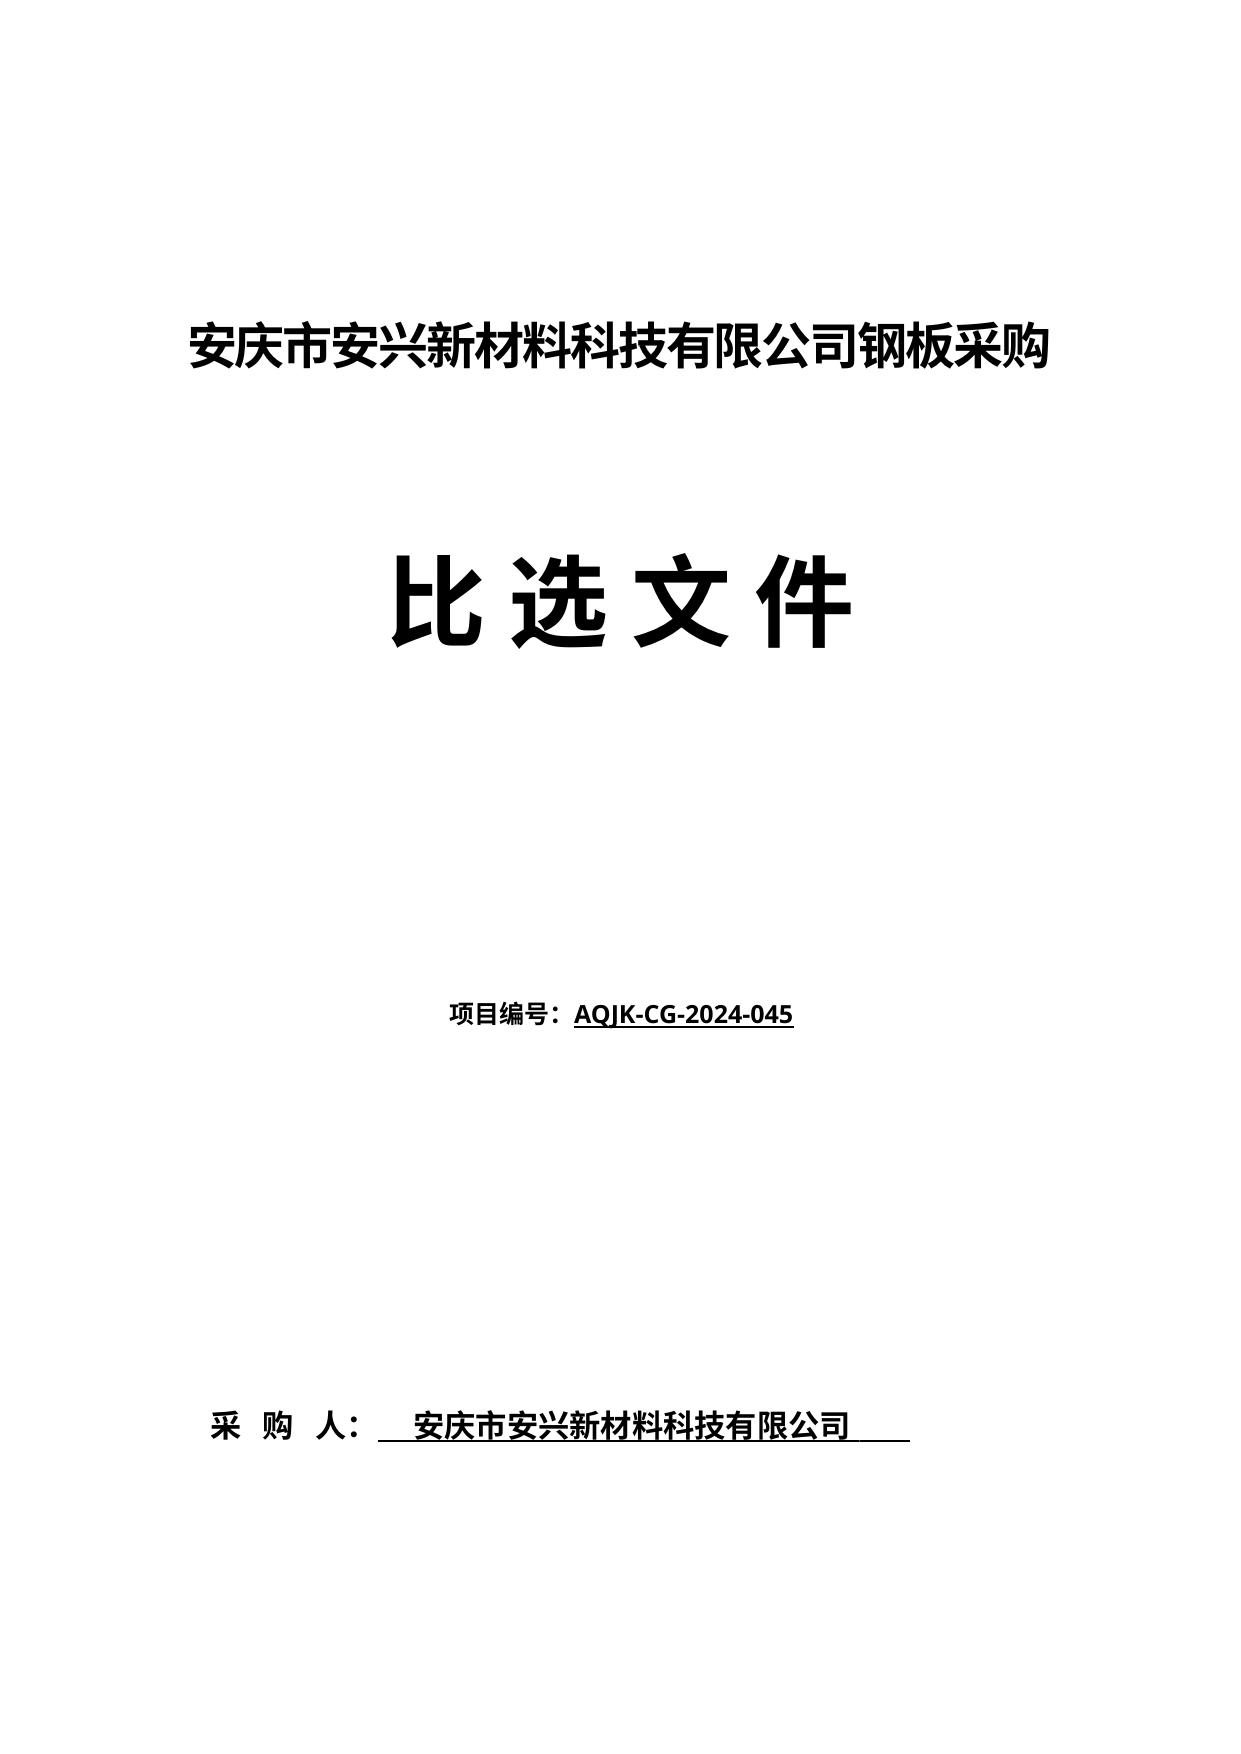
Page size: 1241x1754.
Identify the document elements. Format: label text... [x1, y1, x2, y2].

text 项目编号：AQJK-CG-2024-045 [148, 980, 1092, 1045]
text 采 购 人： 安庆市安兴新材料科技有限公司 [148, 1391, 1092, 1456]
text 安庆市安兴新材料科技有限公司钢板采购 [148, 293, 1092, 391]
text 比 选 文 件 [148, 515, 1092, 677]
